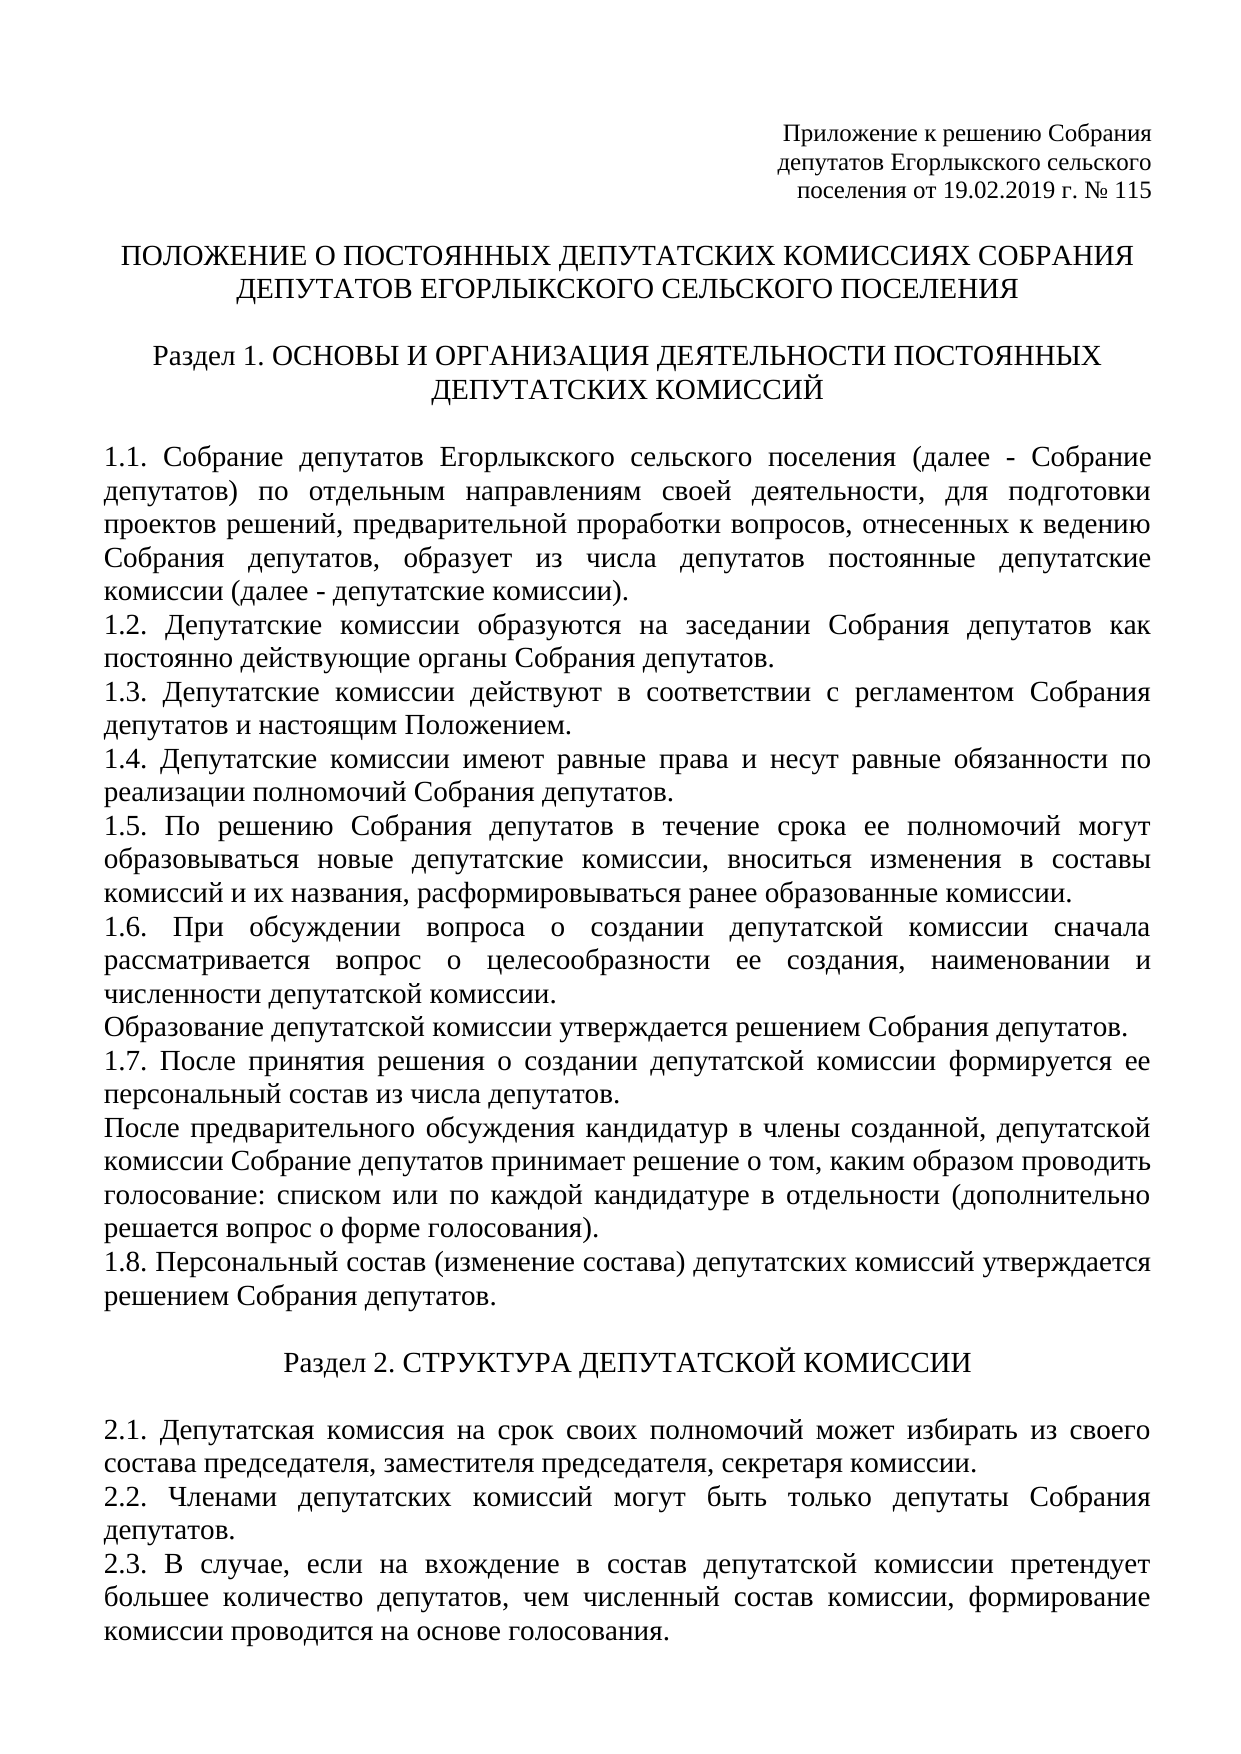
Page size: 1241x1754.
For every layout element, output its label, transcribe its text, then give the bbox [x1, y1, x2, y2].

text Раздел 2. СТРУКТУРА ДЕПУТАТСКОЙ КОМИССИИ [103, 1345, 1152, 1378]
text 1.8. Персональный состав (изменение состава) депутатских комиссий утверждается решением Собрания депутатов. [103, 1244, 1152, 1311]
text 1.5. По решению Собрания депутатов в течение срока ее полномочий могут образовываться новые депутатские комиссии, вноситься изменения в составы комиссий и их названия, расформировываться ранее образованные комиссии. [103, 808, 1152, 909]
text депутатов Егорлыкского сельского [103, 147, 1152, 176]
text 1.7. После принятия решения о создании депутатской комиссии формируется ее персональный состав из числа депутатов. [103, 1043, 1152, 1110]
text 2.3. В случае, если на вхождение в состав депутатской комиссии претендует большее количество депутатов, чем численный состав комиссии, формирование комиссии проводится на основе голосования. [103, 1546, 1152, 1647]
text 1.1. Собрание депутатов Егорлыкского сельского поселения (далее - Собрание депутатов) по отдельным направлениям своей деятельности, для подготовки проектов решений, предварительной проработки вопросов, отнесенных к ведению Собрания депутатов, образует из числа депутатов постоянные депутатские комиссии (далее - депутатские комиссии). [103, 439, 1152, 607]
text поселения от 19.02.2019 г. № 115 [103, 176, 1152, 204]
text Раздел 1. ОСНОВЫ И ОРГАНИЗАЦИЯ ДЕЯТЕЛЬНОСТИ ПОСТОЯННЫХ ДЕПУТАТСКИХ КОМИССИЙ [103, 338, 1152, 406]
text 2.2. Членами депутатских комиссий могут быть только депутаты Собрания депутатов. [103, 1479, 1152, 1546]
text После предварительного обсуждения кандидатур в члены созданной, депутатской комиссии Собрание депутатов принимает решение о том, каким образом проводить голосование: списком или по каждой кандидатуре в отдельности (дополнительно решается вопрос о форме голосования). [103, 1110, 1152, 1244]
text 1.4. Депутатские комиссии имеют равные права и несут равные обязанности по реализации полномочий Собрания депутатов. [103, 741, 1152, 808]
text 2.1. Депутатская комиссия на срок своих полномочий может избирать из своего состава председателя, заместителя председателя, секретаря комиссии. [103, 1412, 1152, 1479]
text 1.2. Депутатские комиссии образуются на заседании Собрания депутатов как постоянно действующие органы Собрания депутатов. [103, 607, 1152, 674]
text Образование депутатской комиссии утверждается решением Собрания депутатов. [103, 1009, 1152, 1043]
text Приложение к решению Собрания [103, 118, 1152, 147]
text ПОЛОЖЕНИЕ О ПОСТОЯННЫХ ДЕПУТАТСКИХ КОМИССИЯХ СОБРАНИЯ ДЕПУТАТОВ ЕГОРЛЫКСКОГО СЕЛЬСКОГО ПОСЕЛЕНИЯ [103, 238, 1152, 305]
text 1.6. При обсуждении вопроса о создании депутатской комиссии сначала рассматривается вопрос о целесообразности ее создания, наименовании и численности депутатской комиссии. [103, 909, 1152, 1009]
text 1.3. Депутатские комиссии действуют в соответствии с регламентом Собрания депутатов и настоящим Положением. [103, 674, 1152, 741]
